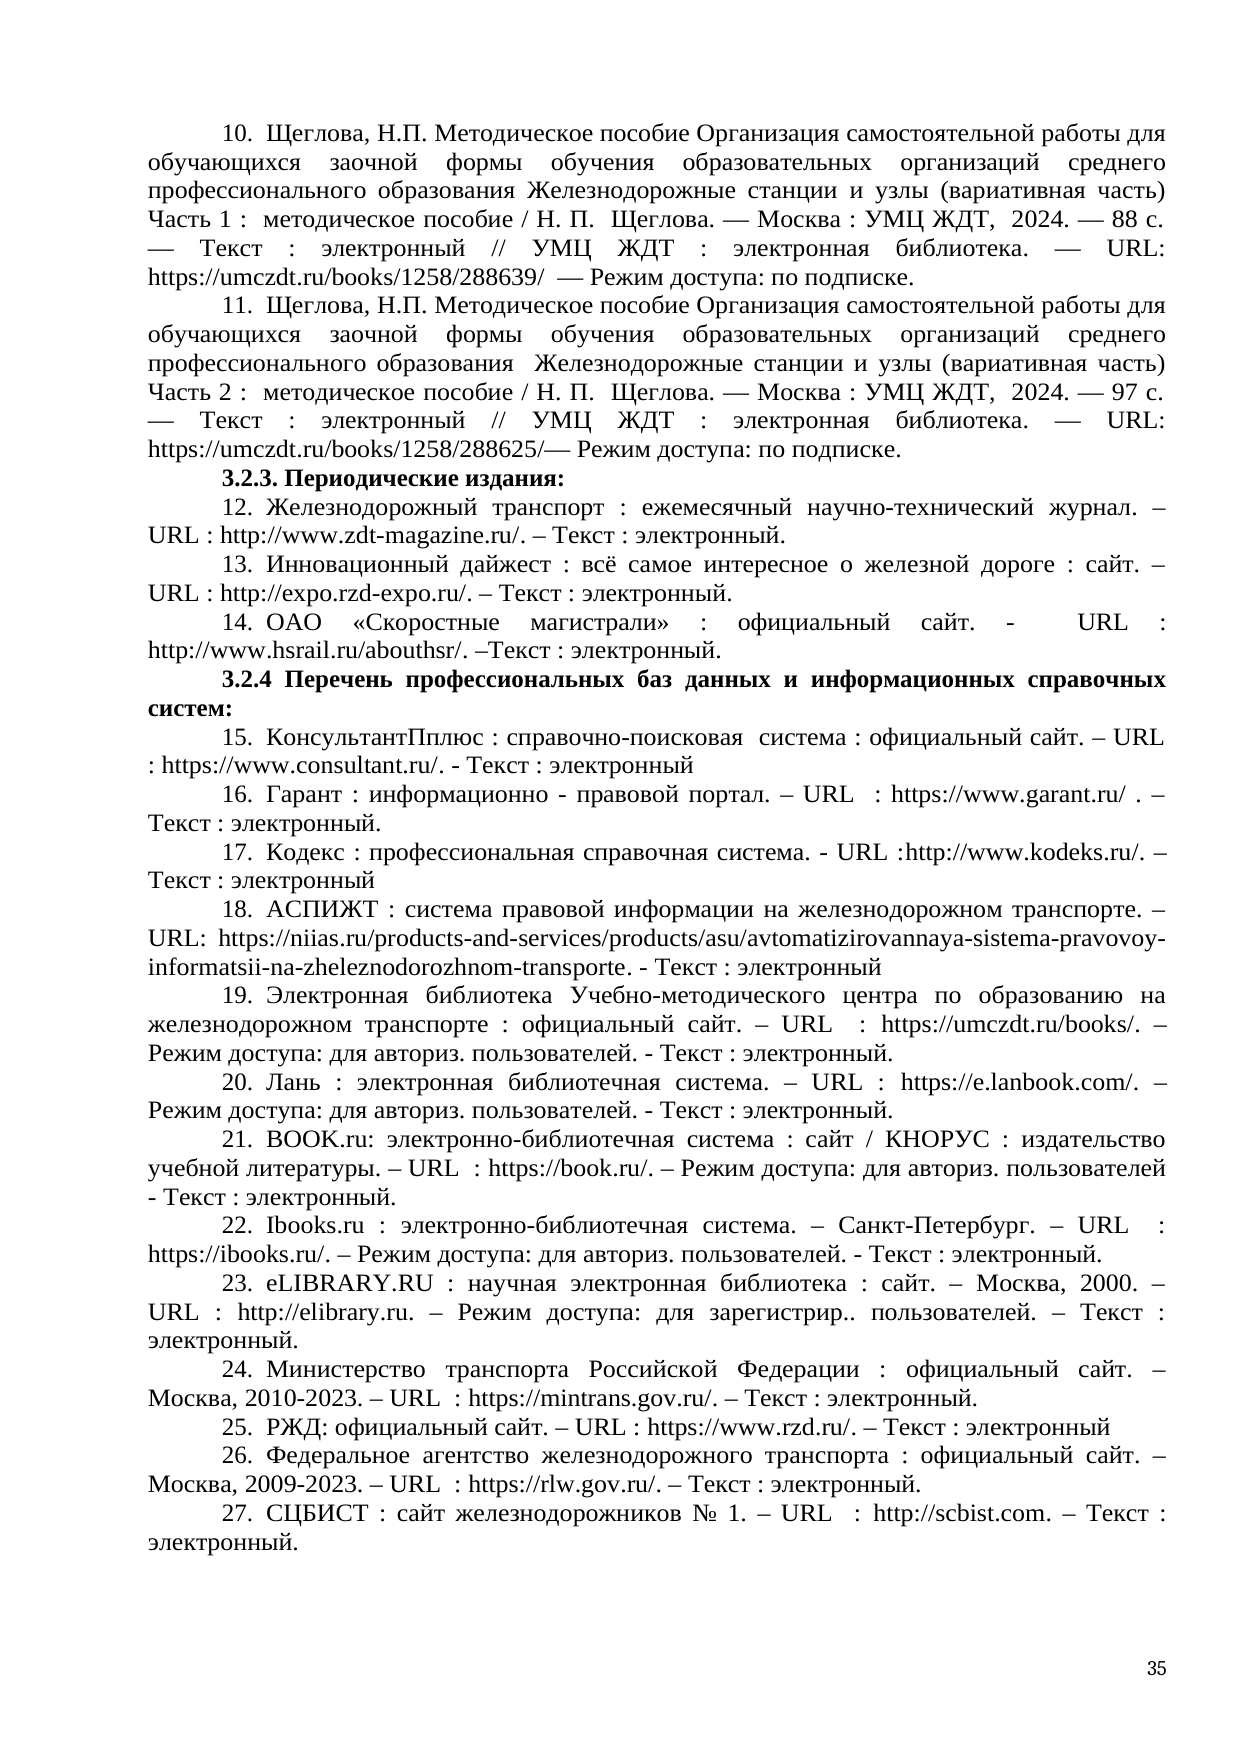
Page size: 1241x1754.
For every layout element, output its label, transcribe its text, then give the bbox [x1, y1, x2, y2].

list Лань : электронная библиотечная система. – URL : https://e.lanbook.com/. – Режим доступа: для авториз. пользователей. - Текст : электронный. [148, 1067, 1167, 1124]
list Электронная библиотека Учебно-методического центра по образованию на железнодорожном транспорте : официальный сайт. – URL : https://umczdt.ru/books/. – Режим доступа: для авториз. пользователей. - Текст : электронный. [148, 981, 1167, 1067]
list Щеглова, Н.П. Методическое пособие Организация самостоятельной работы для обучающихся заочной формы обучения образовательных организаций среднего профессионального образования Железнодорожные станции и узлы (вариативная часть) Часть 2 : методическое пособие / Н. П. Щеглова. — Москва : УМЦ ЖДТ, 2024. — 97 с. — Текст : электронный // УМЦ ЖДТ : электронная библиотека. — URL: https://umczdt.ru/books/1258/288625/— Режим доступа: по подписке. [148, 291, 1167, 463]
list Гарант : информационно - правовой портал. – URL : https://www.garant.ru/ . – Текст : электронный. [148, 779, 1167, 837]
list eLIBRARY.RU : научная электронная библиотека : сайт. – Москва, 2000. – URL : http://elibrary.ru. – Режим доступа: для зарегистрир.. пользователей. – Текст : электронный. [148, 1268, 1167, 1354]
list Федеральное агентство железнодорожного транспорта : официальный сайт. – Москва, 2009-2023. – URL : https://rlw.gov.ru/. – Текст : электронный. [148, 1441, 1167, 1498]
list Кодекс : профессиональная справочная система. - URL :http://www.kodeks.ru/. – Текст : электронный [148, 837, 1167, 894]
list Железнодорожный транспорт : ежемесячный научно-технический журнал. – URL : http://www.zdt-magazine.ru/. – Текст : электронный. [148, 492, 1167, 549]
list ОАО «Скоростные магистрали» : официальный сайт. - URL : http://www.hsrail.ru/abouthsr/. –Текст : электронный. [148, 607, 1167, 664]
list Щеглова, Н.П. Методическое пособие Организация самостоятельной работы для обучающихся заочной формы обучения образовательных организаций среднего профессионального образования Железнодорожные станции и узлы (вариативная часть) Часть 1 : методическое пособие / Н. П. Щеглова. — Москва : УМЦ ЖДТ, 2024. — 88 с. — Текст : электронный // УМЦ ЖДТ : электронная библиотека. — URL: https://umczdt.ru/books/1258/288639/ — Режим доступа: по подписке. [148, 118, 1167, 291]
list BOOK.ru: электронно-библиотечная система : сайт / КНОРУС : издательство учебной литературы. – URL : https://book.ru/. – Режим доступа: для авториз. пользователей - Текст : электронный. [148, 1124, 1167, 1211]
list Министерство транспорта Российской Федерации : официальный сайт. – Москва, 2010-2023. – URL : https://mintrans.gov.ru/. – Текст : электронный. [148, 1354, 1167, 1412]
list 3.2.4 Перечень профессиональных баз данных и информационных справочных систем: [148, 664, 1167, 722]
list СЦБИСТ : сайт железнодорожников № 1. – URL : http://scbist.com. – Текст : электронный. [148, 1498, 1167, 1556]
list Ibooks.ru : электронно-библиотечная система. – Санкт-Петербург. – URL : https://ibooks.ru/. – Режим доступа: для авториз. пользователей. - Текст : электронный. [148, 1211, 1167, 1268]
list Инновационный дайжест : всё самое интересное о железной дороге : сайт. – URL : http://expo.rzd-expo.ru/. – Текст : электронный. [148, 549, 1167, 607]
text 3.2.3. Периодические издания: [148, 463, 1167, 492]
list РЖД: официальный сайт. – URL : https://www.rzd.ru/. – Текст : электронный [148, 1412, 1167, 1441]
list КонсультантПплюс : справочно-поисковая система : официальный сайт. – URL : https://www.consultant.ru/. - Текст : электронный [148, 722, 1167, 779]
list АСПИЖТ : система правовой информации на железнодорожном транспорте. – URL: https://niias.ru/products-and-services/products/asu/avtomatizirovannaya-sistema-pravovoy-informatsii-na-zheleznodorozhnom-transporte. - Текст : электронный [148, 894, 1167, 981]
